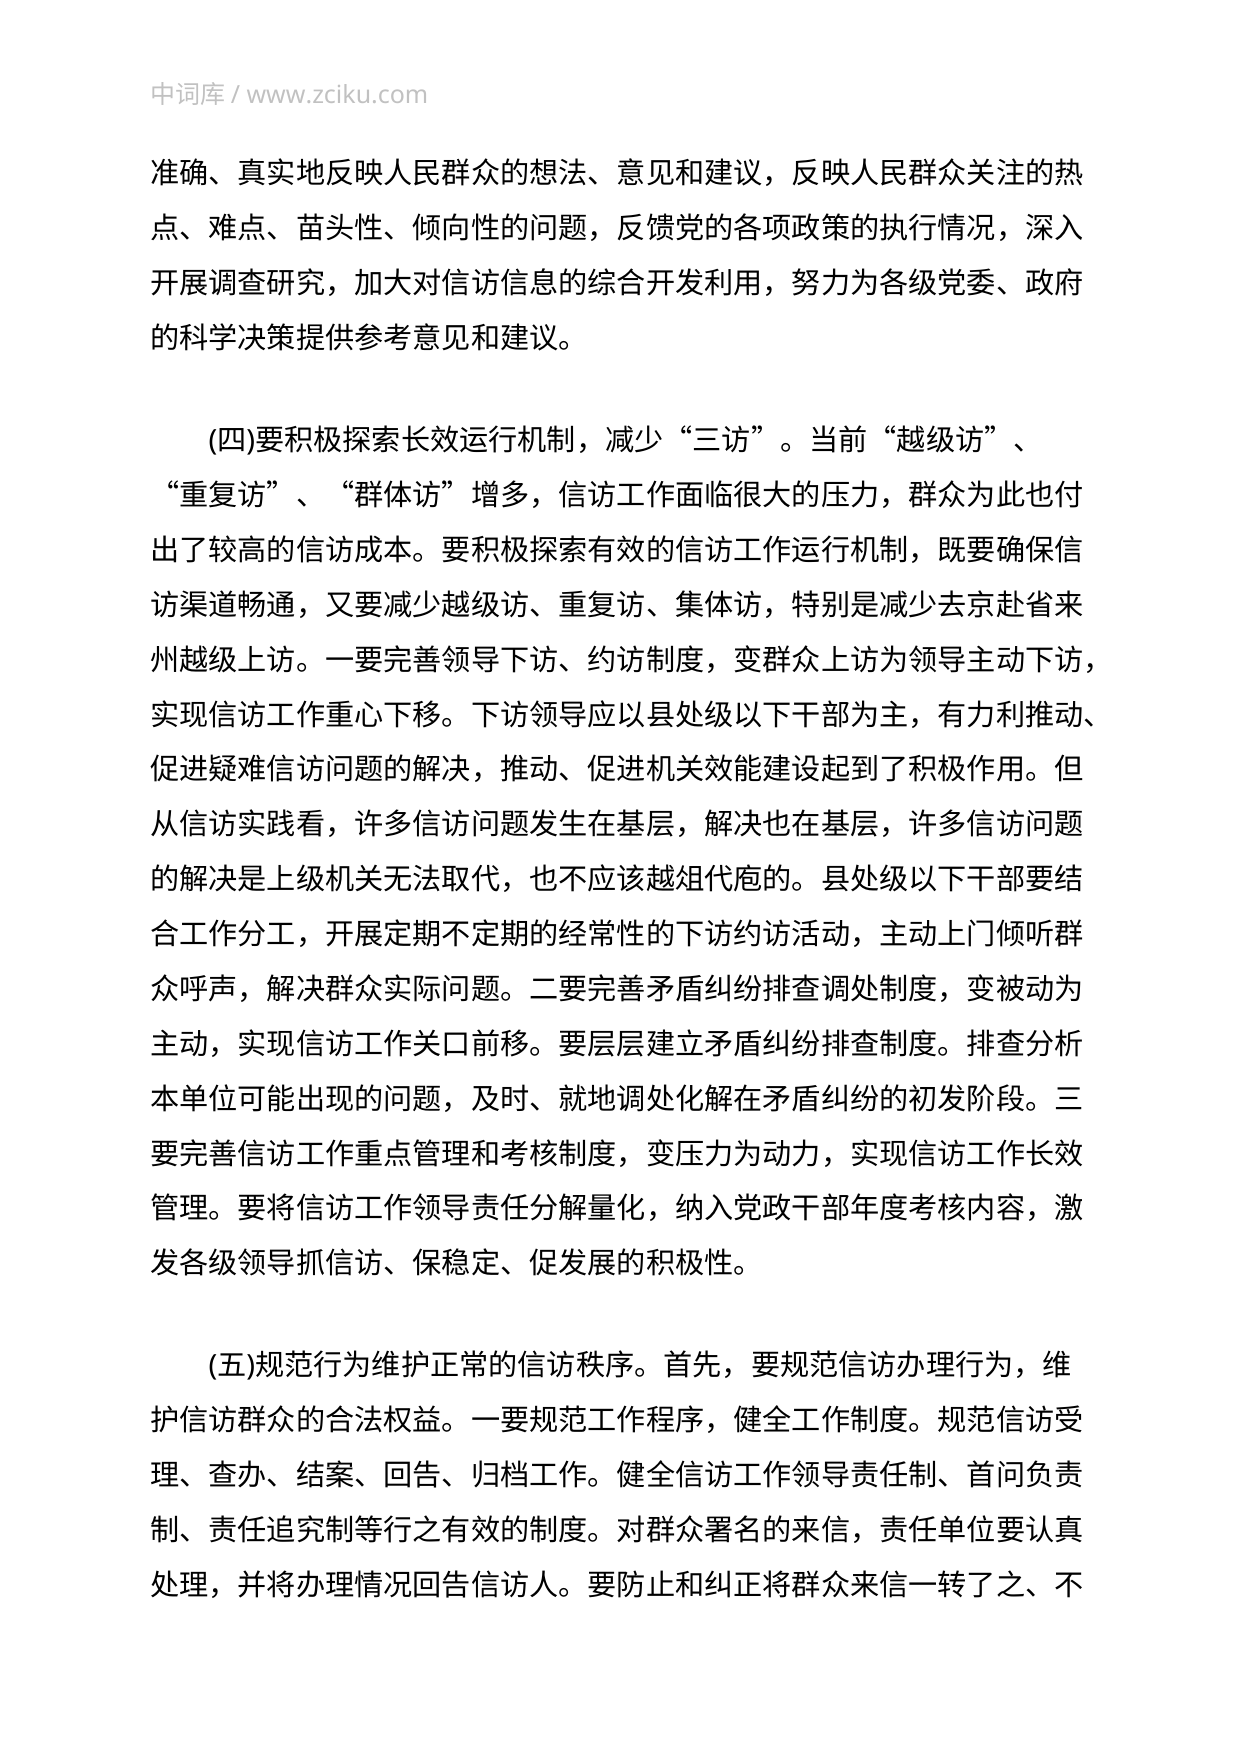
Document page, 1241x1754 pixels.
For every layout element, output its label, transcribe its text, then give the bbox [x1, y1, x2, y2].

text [150, 150, 1090, 357]
text (四)要积极探索长效运行机制，减少“三访”。当前“越级访”、“重复访”、“群体访”增多，信访工作面临很大的压力，群众为此也付出了较高的信访成本。要积极探索有效的信访工作运行机制，既要确保信访渠道畅通，又要减少越级访、重复访、集体访，特别是减少去京赴省来州越级上访。一要完善领导下访、约访制度，变群众上访为领导主动下访，实现信访工作重心下移。下访领导应以县处级以下干部为主，有力利推动、促进疑难信访问题的解决，推动、促进机关效能建设起到了积极作用。但从信访实践看，许多信访问题发生在基层，解决也在基层，许多信访问题的解决是上级机关无法取代，也不应该越俎代庖的。县处级以下干部要结合工作分工，开展定期不定期的经常性的下访约访活动，主动上门倾听群众呼声，解决群众实际问题。二要完善矛盾纠纷排查调处制度，变被动为主动，实现信访工作关口前移。要层层建立矛盾纠纷排查制度。排查分析本单位可能出现的问题，及时、就地调处化解在矛盾纠纷的初发阶段。三要完善信访工作重点管理和考核制度，变压力为动力，实现信访工作长效管理。要将信访工作领导责任分解量化，纳入党政干部年度考核内容，激发各级领导抓信访、保稳定、促发展的积极性。 [150, 416, 1090, 1282]
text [150, 1342, 1090, 1604]
